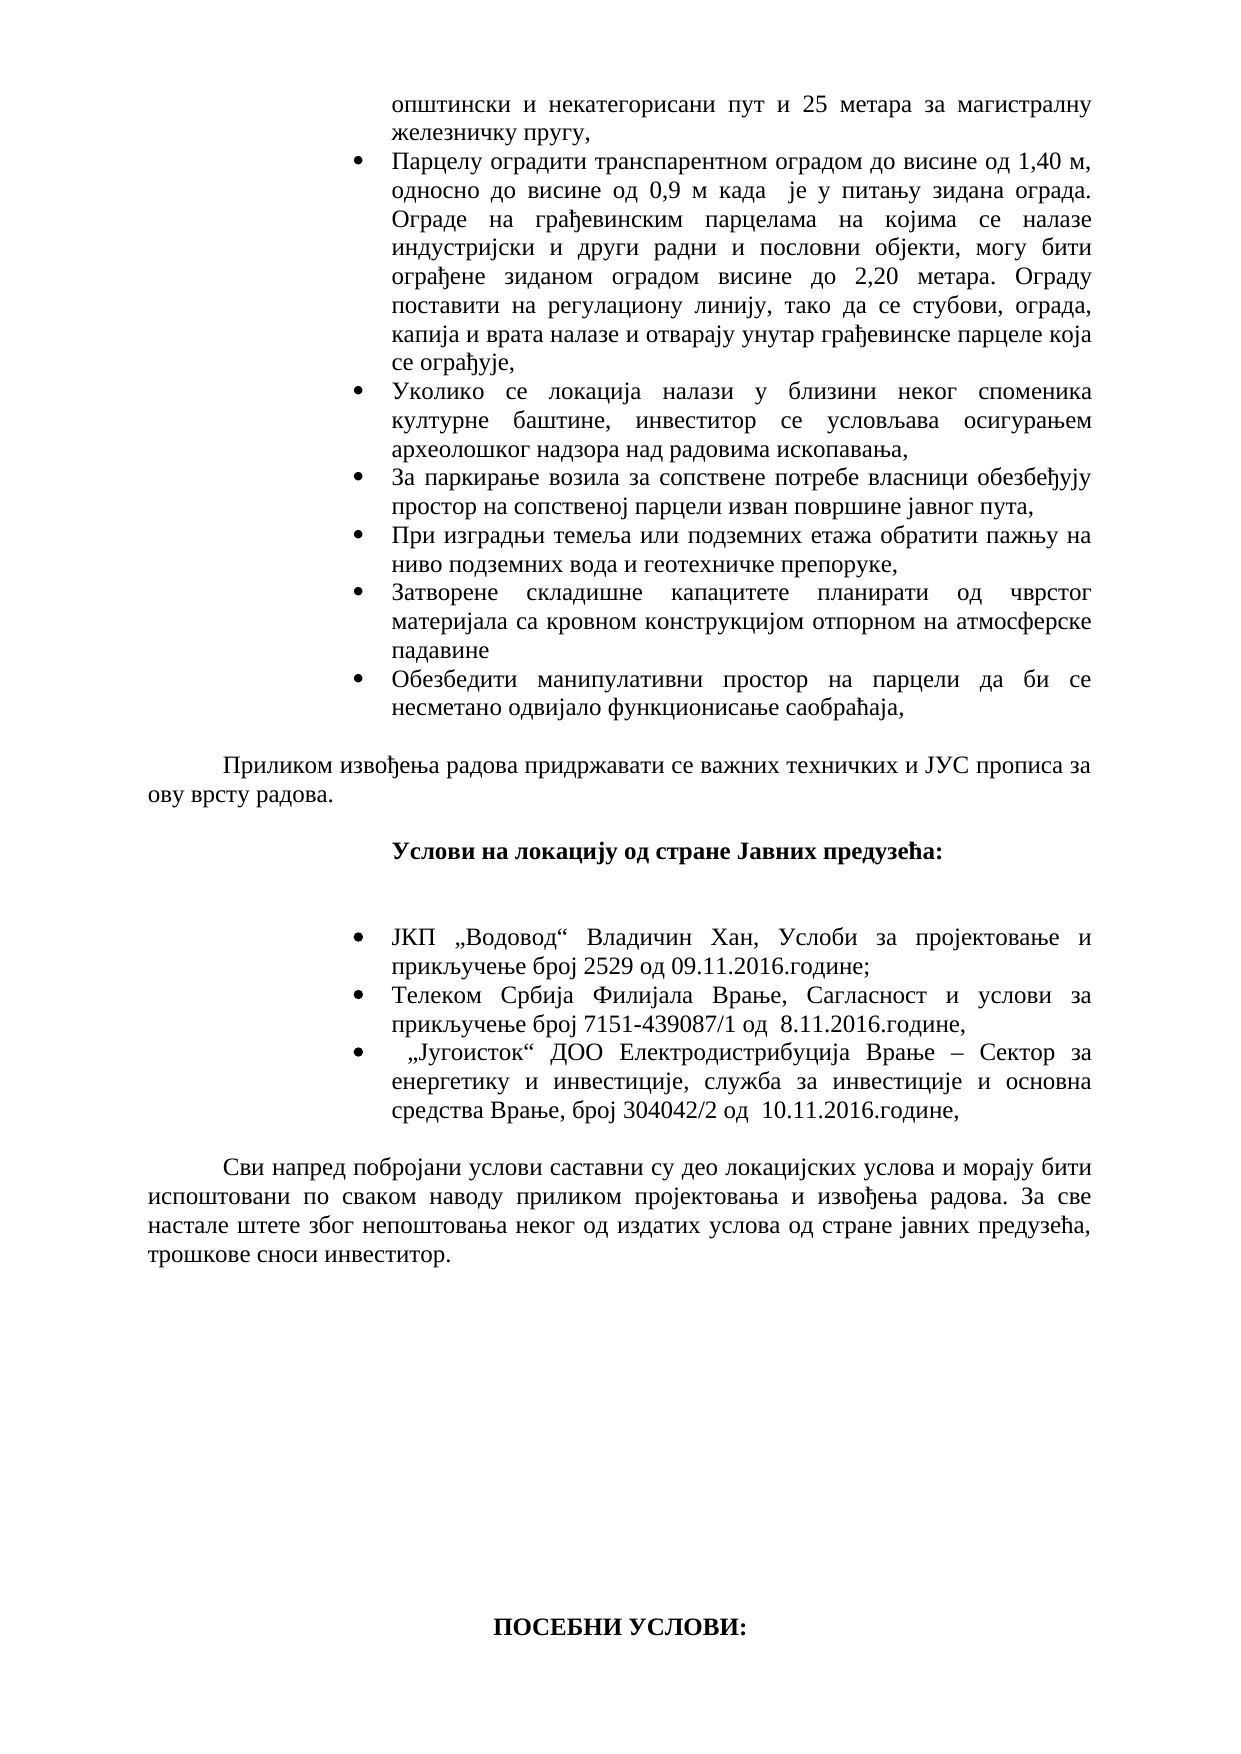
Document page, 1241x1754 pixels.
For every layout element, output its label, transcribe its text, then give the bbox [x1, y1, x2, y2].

list За паркирање возила за сопствене потребе власници обезбеђују простор на сопственој парцели изван површине јавног пута, [354, 462, 1092, 520]
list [354, 89, 1092, 146]
list Затворене складишне капацитете планирати од чврстог материјала са кровном конструкцијом отпорном на атмосферске падавине [354, 577, 1092, 664]
list Уколико се локација налази у близини неког споменика културне баштине, инвеститор се условљава осигурањем археолошког надзора над радовима ископавања, [354, 376, 1092, 462]
text Услови на локацију од стране Јавних предузећа: [391, 836, 1092, 865]
list ЈКП „Водовод“ Владичин Хан, Услоби за пројектовање и прикључење број 2529 од 09.11.2016.године; [354, 922, 1092, 980]
text ПОСЕБНИ УСЛОВИ: [148, 1612, 1092, 1641]
list При изградњи темеља или подземних етажа обратити пажњу на ниво подземних вода и геотехничке препоруке, [354, 520, 1092, 577]
list „Југоисток“ ДОО Електродистрибуција Врање – Сектор за енергетику и инвестиције, служба за инвестиције и основна средства Врање, број 304042/2 од 10.11.2016.године, [354, 1037, 1092, 1124]
list Телеком Србија Филијала Врање, Сагласност и услови за прикључење број 7151-439087/1 од 8.11.2016.године, [354, 980, 1092, 1037]
list Обезбедити манипулативни простор на парцели да би се несметано одвијало функционисање саобраћаја, [354, 664, 1092, 721]
text Приликом извођења радова придржавати се важних техничких и ЈУС прописа за ову врсту радова. [148, 750, 1092, 807]
text Сви напред побројани услови саставни су део локацијских услова и морају бити испоштовани по сваком наводу приликом пројектовања и извођења радова. За све настале штете због непоштовања неког од издатих услова од стране јавних предузећа, трошкове сноси инвеститор. [148, 1152, 1092, 1267]
list Парцелу оградити транспарентном оградом до висине од 1,40 м, односно до висине од 0,9 м када је у питању зидана ограда. Ограде на грађевинским парцелама на којима се налазе индустријски и други радни и пословни објекти, могу бити ограђене зиданом оградом висине до 2,20 метара. Ограду поставити на регулациону линију, тако да се стубови, ограда, капија и врата налазе и отварају унутар грађевинске парцеле која се ограђује, [354, 146, 1092, 376]
